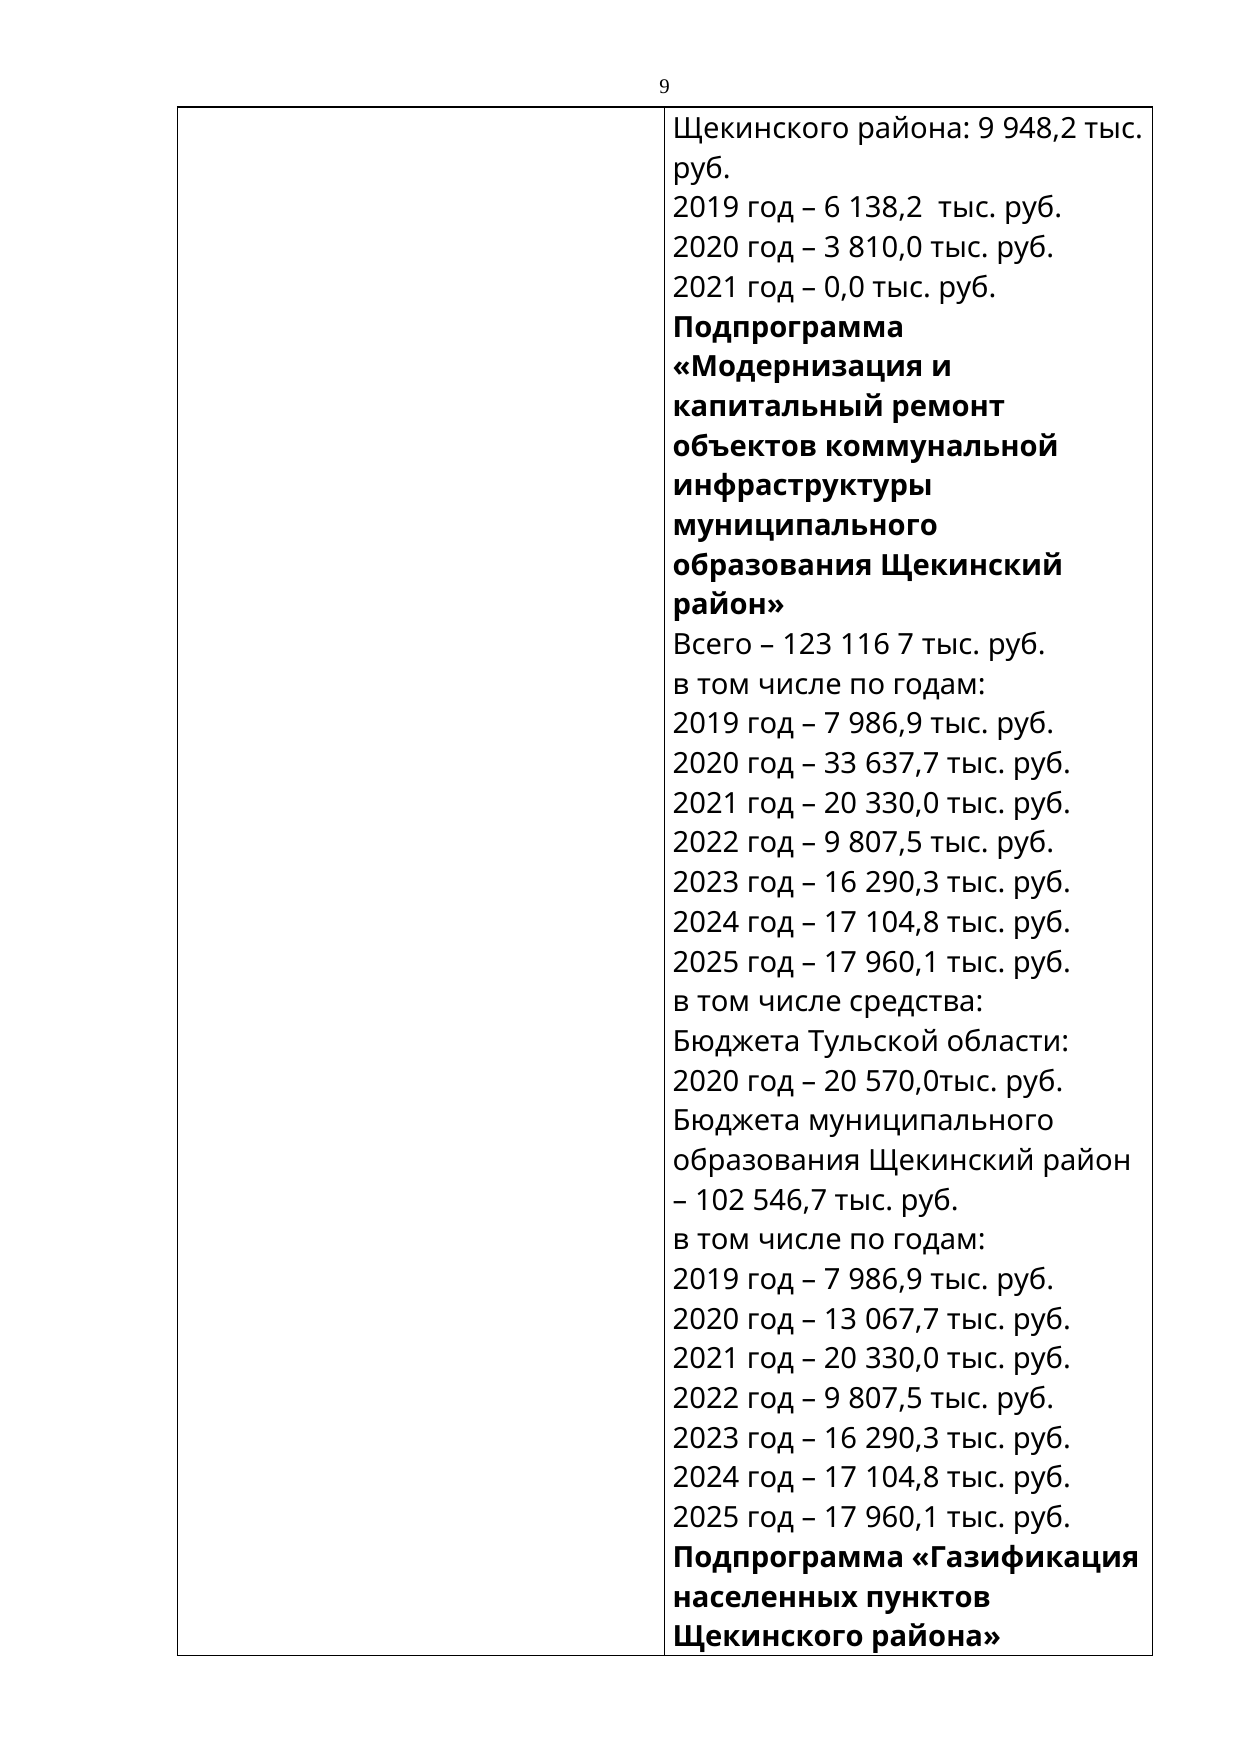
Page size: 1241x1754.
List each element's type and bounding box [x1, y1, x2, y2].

table_cell [665, 108, 1152, 1655]
table_cell [178, 108, 664, 1655]
